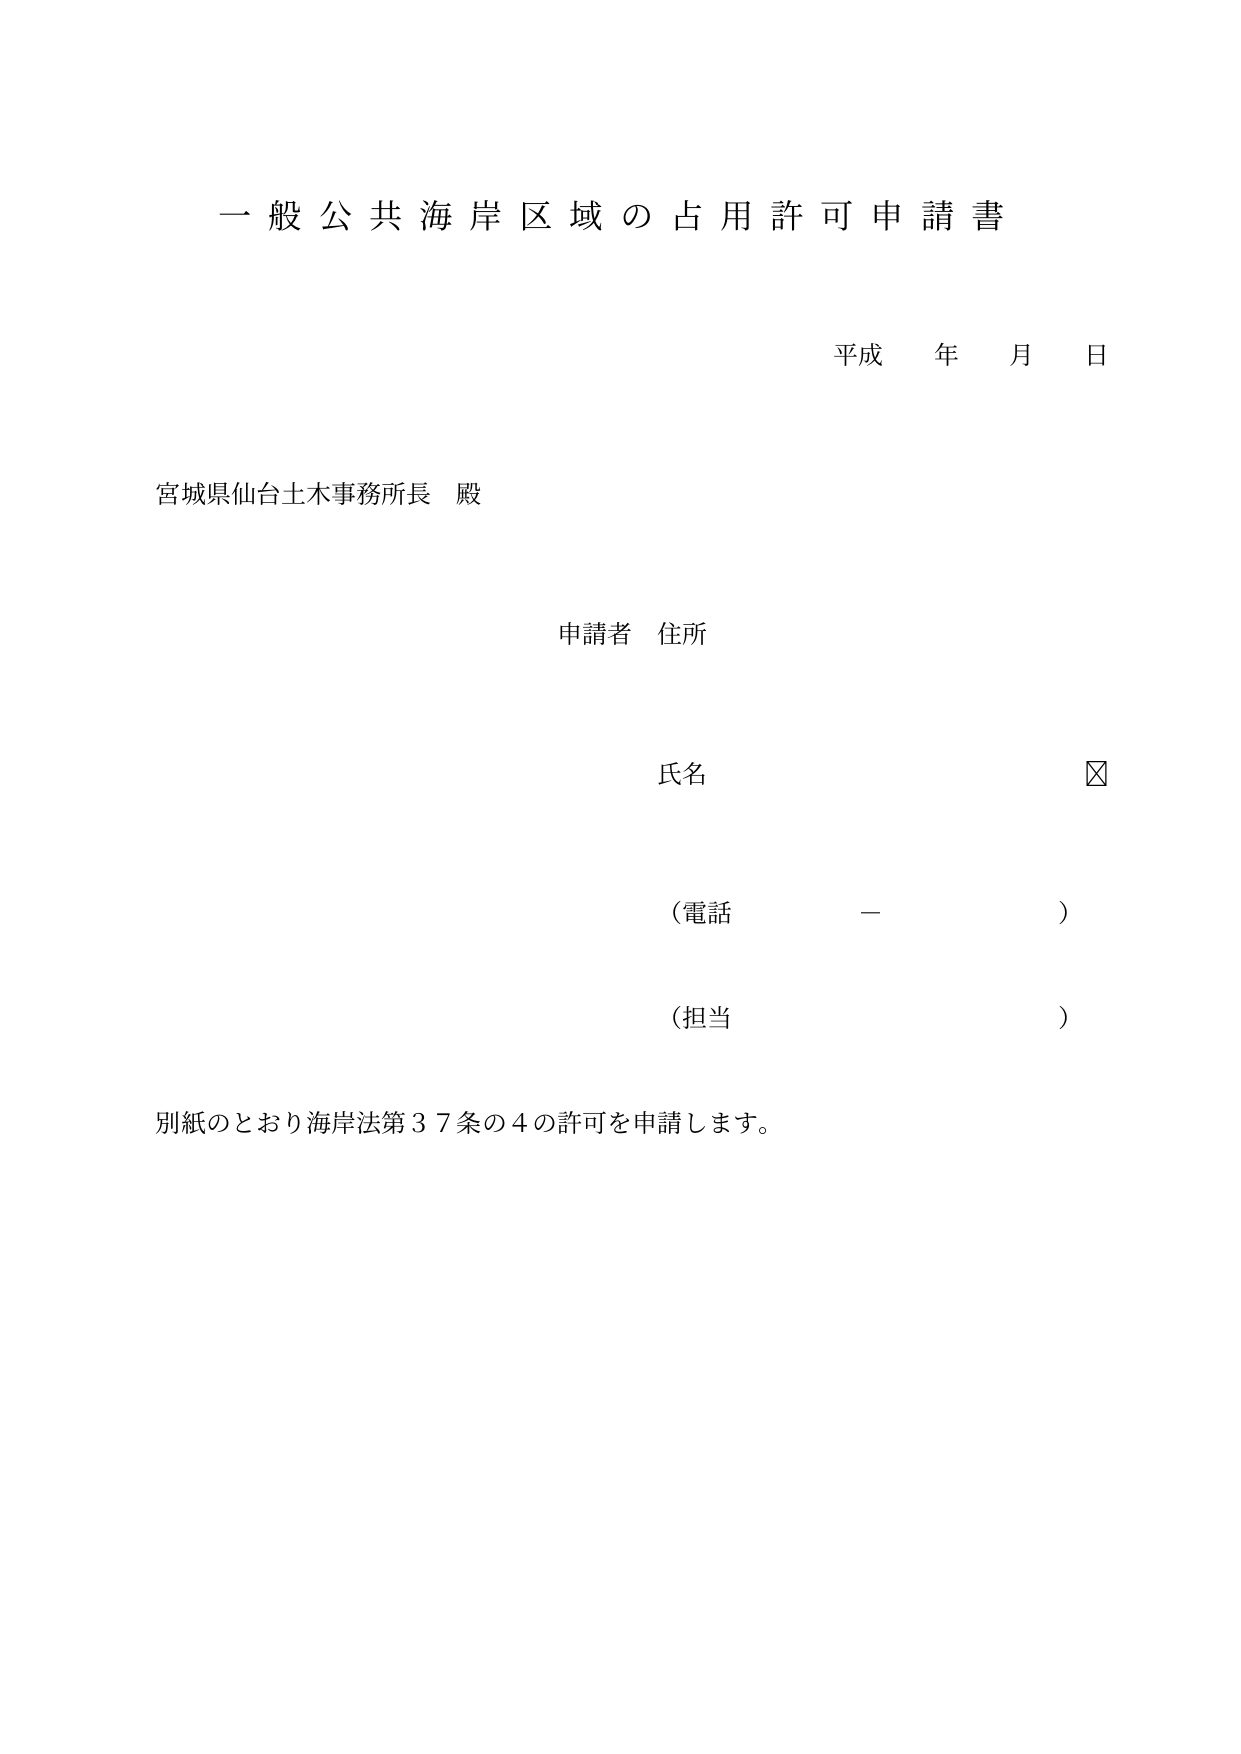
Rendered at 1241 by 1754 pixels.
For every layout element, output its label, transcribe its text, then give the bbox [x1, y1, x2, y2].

text 一般公共海岸区域の占用許可申請書 [131, 179, 1109, 249]
text 平成 年 月 日 [131, 319, 1109, 388]
text 別紙のとおり海岸法第３７条の４の許可を申請します。 [131, 1086, 1109, 1156]
text （担当 ） [131, 982, 1109, 1051]
text 申請者 住所 [131, 598, 1109, 668]
text （電話 － ） [131, 877, 1109, 947]
text 宮城県仙台土木事務所長 殿 [131, 458, 1109, 528]
text 氏名  [131, 737, 1109, 807]
